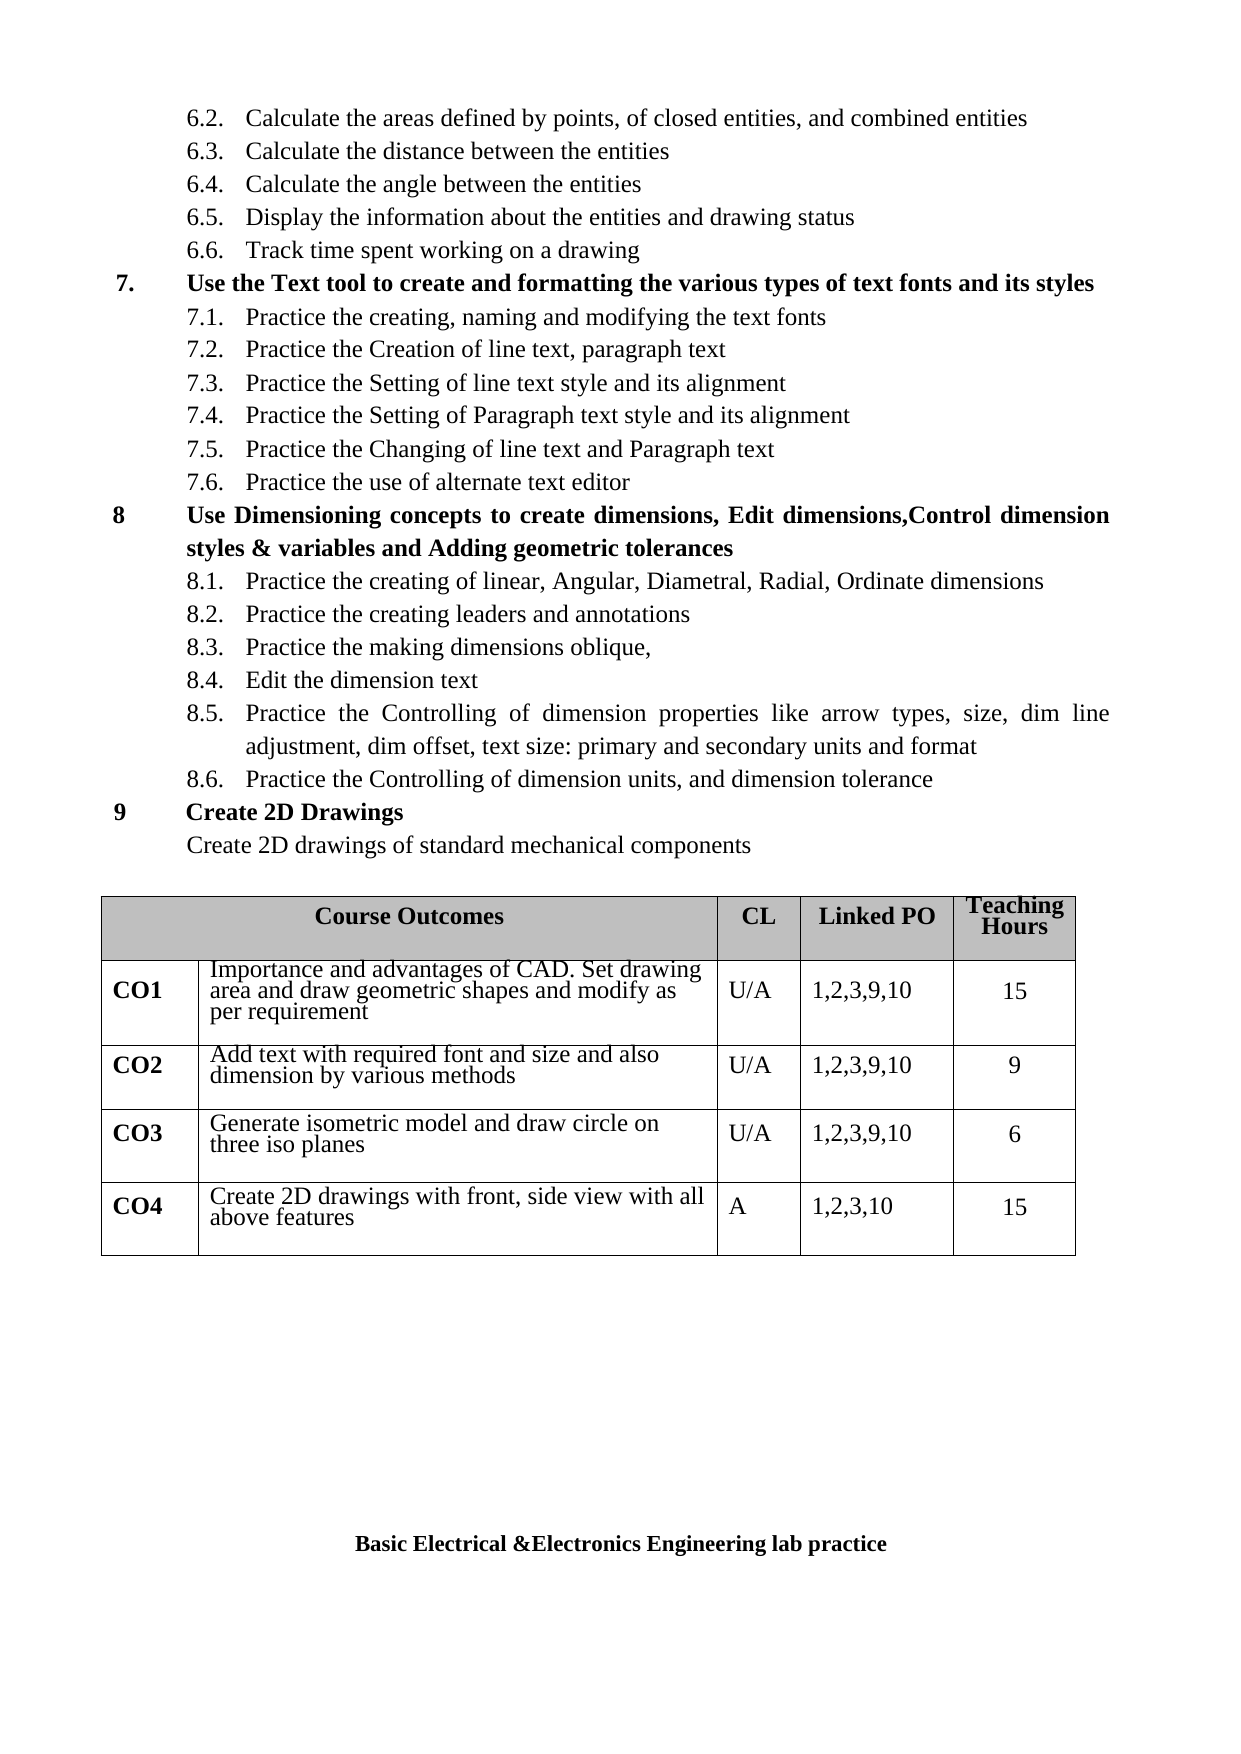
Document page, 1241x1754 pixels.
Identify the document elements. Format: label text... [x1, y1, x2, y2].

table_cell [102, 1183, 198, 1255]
text 6.5. Display the information about the entities and drawing status [186, 202, 1111, 231]
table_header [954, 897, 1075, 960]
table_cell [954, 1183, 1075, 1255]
text 6.2. Calculate the areas defined by points, of closed entities, and combined entities [186, 103, 1109, 132]
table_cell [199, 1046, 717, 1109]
text 9 Create 2D Drawings [113, 797, 1111, 826]
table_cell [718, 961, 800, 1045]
text 6.3. Calculate the distance between the entities [186, 136, 1111, 165]
text 8.5. Practice the Controlling of dimension properties like arrow types, size, dim line adjustment, dim offset, text size: primary and secondary units and format [186, 698, 1111, 759]
text 8.6. Practice the Controlling of dimension units, and dimension tolerance [186, 764, 1111, 793]
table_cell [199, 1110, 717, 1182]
text 7.6. Practice the use of alternate text editor [186, 467, 1111, 495]
text 8 Use Dimensioning concepts to create dimensions, Edit dimensions,Control dimension styles & variables and Adding geometric tolerances [112, 500, 1111, 561]
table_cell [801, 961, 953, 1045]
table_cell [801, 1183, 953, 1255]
text 7.5. Practice the Changing of line text and Paragraph text [186, 434, 1111, 462]
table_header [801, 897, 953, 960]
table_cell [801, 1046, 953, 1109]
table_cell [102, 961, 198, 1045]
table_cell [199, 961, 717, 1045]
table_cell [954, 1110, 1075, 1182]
text 7.4. Practice the Setting of Paragraph text style and its alignment [186, 401, 1111, 429]
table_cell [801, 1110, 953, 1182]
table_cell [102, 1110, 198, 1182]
text Create 2D drawings of standard mechanical components [186, 830, 1111, 859]
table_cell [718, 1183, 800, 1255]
text 8.3. Practice the making dimensions oblique, [186, 632, 1111, 661]
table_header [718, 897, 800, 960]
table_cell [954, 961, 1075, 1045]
text 7.1. Practice the creating, naming and modifying the text fonts [186, 302, 1111, 330]
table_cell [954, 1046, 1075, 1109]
text 8.4. Edit the dimension text [186, 665, 1111, 693]
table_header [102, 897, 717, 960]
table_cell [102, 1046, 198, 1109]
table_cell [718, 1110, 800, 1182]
text 8.2. Practice the creating leaders and annotations [186, 599, 1111, 627]
text 8.1. Practice the creating of linear, Angular, Diametral, Radial, Ordinate dimensions [186, 566, 1111, 594]
text 7.2. Practice the Creation of line text, paragraph text [186, 334, 1111, 363]
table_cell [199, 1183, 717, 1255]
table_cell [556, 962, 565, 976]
text 6.6. Track time spent working on a drawing [186, 236, 1111, 264]
text 6.4. Calculate the angle between the entities [186, 169, 1111, 198]
text Basic Electrical &Electronics Engineering lab practice [131, 1531, 1111, 1557]
text 7. Use the Text tool to create and formatting the various types of text fonts and its styles [116, 268, 1111, 297]
text 7.3. Practice the Setting of line text style and its alignment [186, 368, 1111, 396]
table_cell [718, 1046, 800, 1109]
